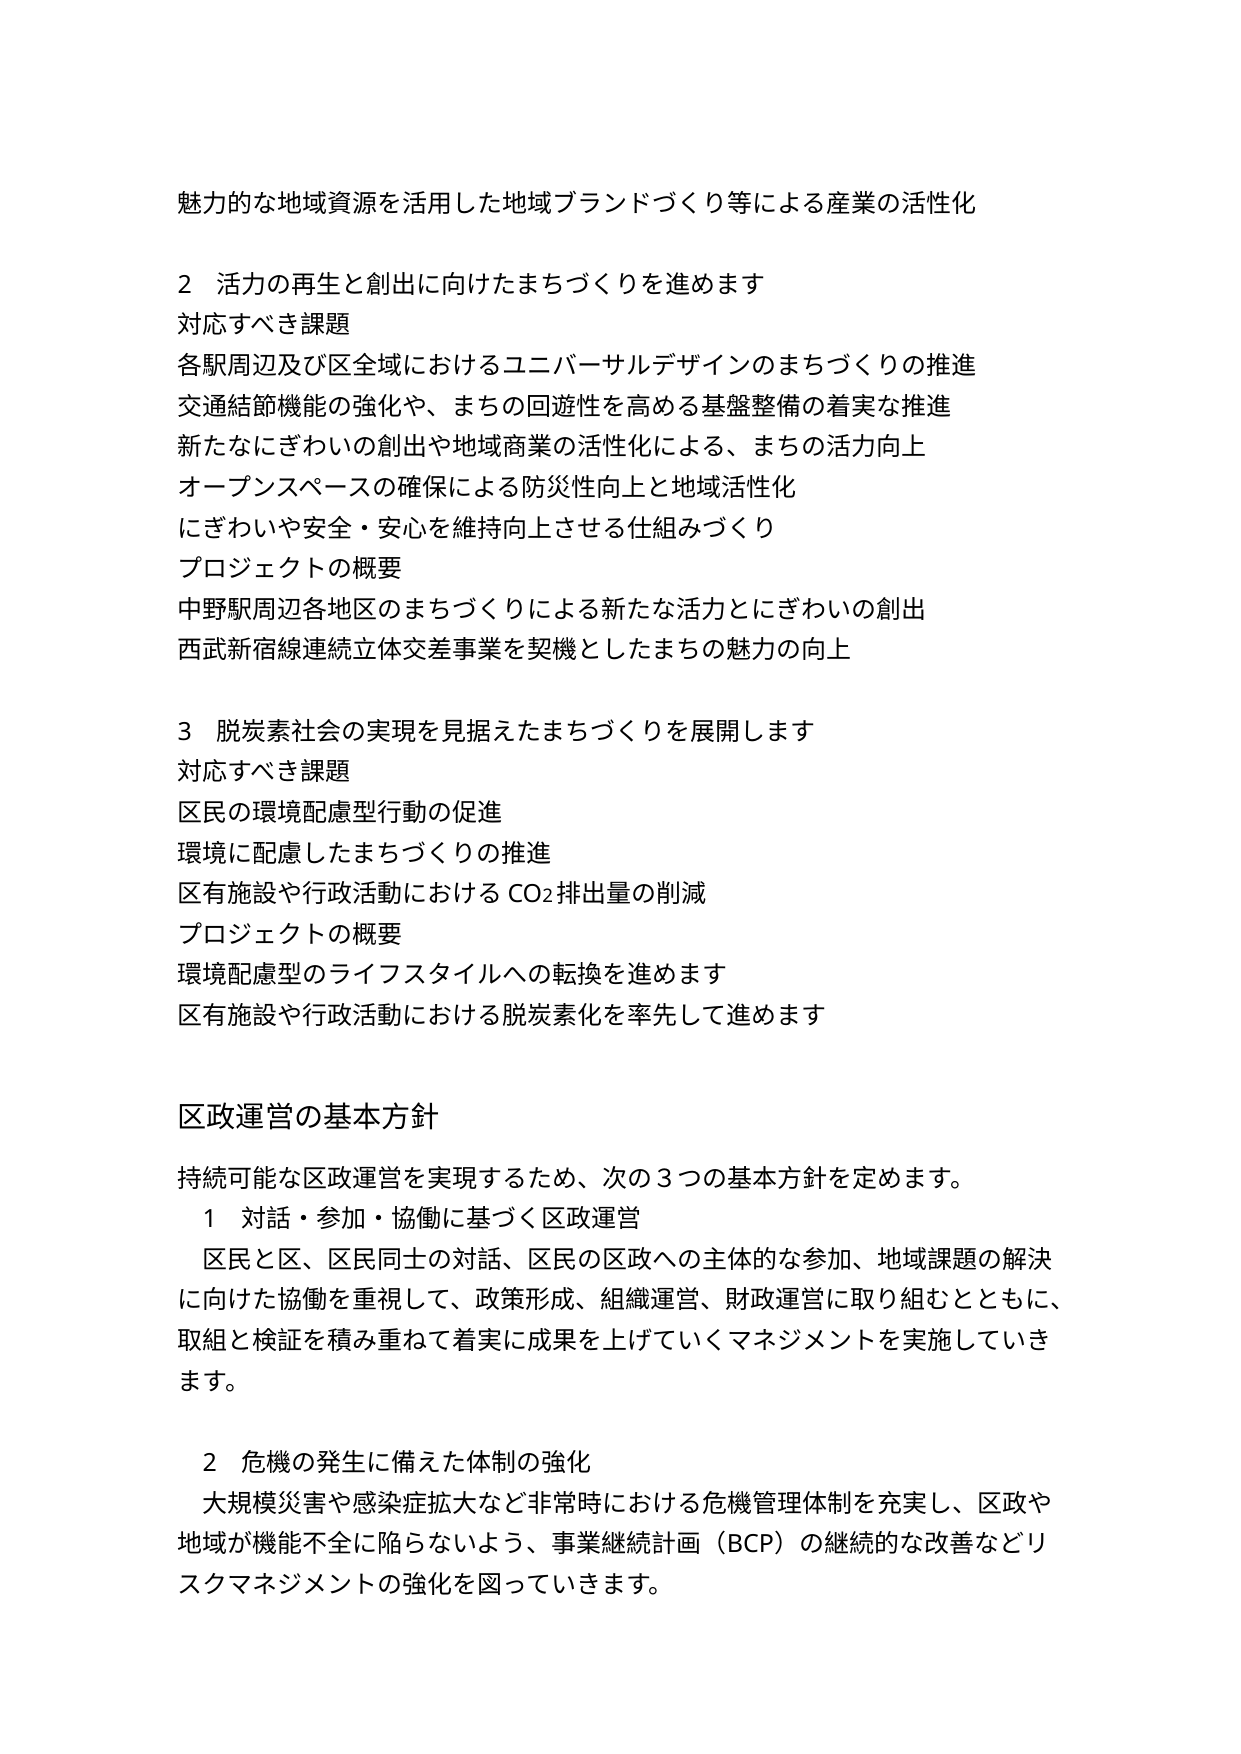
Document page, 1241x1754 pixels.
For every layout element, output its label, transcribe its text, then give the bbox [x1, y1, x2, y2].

text 中野駅周辺各地区のまちづくりによる新たな活力とにぎわいの創出 [177, 587, 1063, 628]
text 西武新宿線連続立体交差事業を契機としたまちの魅力の向上 [177, 628, 1063, 668]
text 環境配慮型のライフスタイルへの転換を進めます [177, 953, 1063, 993]
text 区民の環境配慮型行動の促進 [177, 790, 1063, 831]
text 交通結節機能の強化や、まちの回遊性を高める基盤整備の着実な推進 [177, 384, 1063, 424]
text 1 対話・参加・協働に基づく区政運営 [177, 1196, 1063, 1237]
text 区有施設や行政活動におけるCO2排出量の削減 [177, 871, 1063, 912]
text 魅力的な地域資源を活用した地域ブランドづくり等による産業の活性化 [177, 181, 1063, 221]
text プロジェクトの概要 [177, 912, 1063, 953]
text プロジェクトの概要 [177, 546, 1063, 587]
text 対応すべき課題 [177, 749, 1063, 790]
text 2 活力の再生と創出に向けたまちづくりを進めます [177, 262, 1063, 303]
text 環境に配慮したまちづくりの推進 [177, 831, 1063, 871]
text にぎわいや安全・安心を維持向上させる仕組みづくり [177, 506, 1063, 546]
text 区有施設や行政活動における脱炭素化を率先して進めます [177, 993, 1063, 1034]
text 区民と区、区民同士の対話、区民の区政への主体的な参加、地域課題の解決に向けた協働を重視して、政策形成、組織運営、財政運営に取り組むとともに、取組と検証を積み重ねて着実に成果を上げていくマネジメントを実施していきます。 [177, 1237, 1063, 1399]
text 区政運営の基本方針 [177, 1074, 1063, 1156]
text 2 危機の発生に備えた体制の強化 [177, 1440, 1063, 1481]
text 大規模災害や感染症拡大など非常時における危機管理体制を充実し、区政や地域が機能不全に陥らないよう、事業継続計画（BCP）の継続的な改善などリスクマネジメントの強化を図っていきます。 [177, 1481, 1063, 1603]
text オープンスペースの確保による防災性向上と地域活性化 [177, 465, 1063, 506]
text 各駅周辺及び区全域におけるユニバーサルデザインのまちづくりの推進 [177, 343, 1063, 384]
text 持続可能な区政運営を実現するため、次の３つの基本方針を定めます。 [177, 1156, 1063, 1196]
text 対応すべき課題 [177, 303, 1063, 343]
text 3 脱炭素社会の実現を見据えたまちづくりを展開します [177, 709, 1063, 749]
text 新たなにぎわいの創出や地域商業の活性化による、まちの活力向上 [177, 424, 1063, 465]
